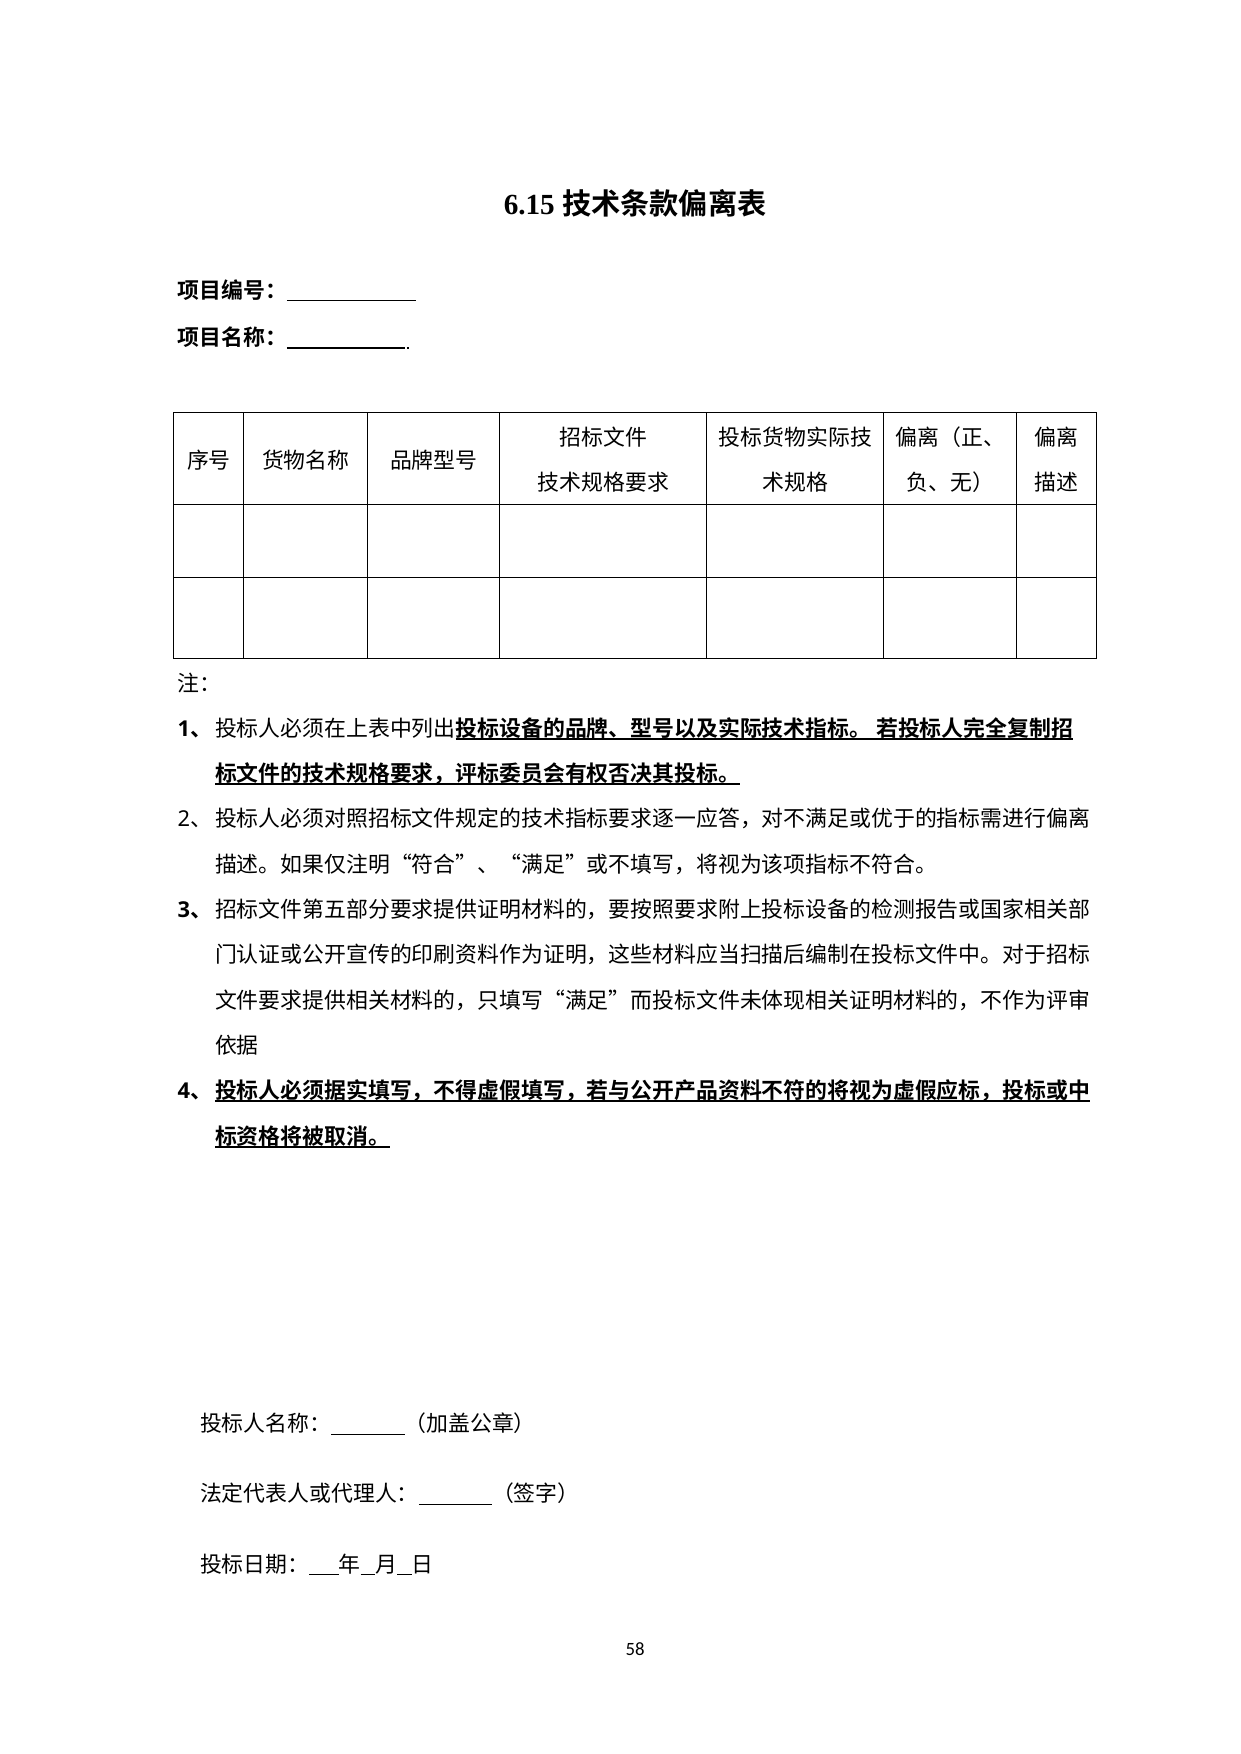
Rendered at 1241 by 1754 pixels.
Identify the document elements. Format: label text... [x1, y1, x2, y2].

table_cell [368, 505, 499, 577]
table_cell [707, 505, 883, 577]
text 法定代表人或代理人： （签字） [177, 1476, 1092, 1508]
text 投标人名称： （加盖公章） [177, 1406, 1092, 1438]
table_cell [244, 578, 367, 658]
table_cell [707, 578, 883, 658]
table_header 偏离描述 [1017, 413, 1096, 504]
table_cell [500, 578, 706, 658]
table_header 投标货物实际技术规格 [707, 413, 883, 504]
table_cell [500, 505, 706, 577]
subtitle 技术条款偏离表 [177, 179, 1092, 224]
table_cell [244, 505, 367, 577]
table_cell [1017, 505, 1096, 577]
table_header 序号 [174, 413, 243, 504]
table_cell [1017, 578, 1096, 658]
list 招标文件第五部分要求提供证明材料的，要按照要求附上投标设备的检测报告或国家相关部门认证或公开宣传的印刷资料作为证明，这些材料应当扫描后编制在投标文件中。对于招标文件要求提供相关材料的，只填写“满足”而投标文件未体现相关证明材料的，不作为评审依据 [177, 885, 1092, 1067]
text 项目名称： [177, 320, 1098, 352]
text 项目编号： [177, 273, 1092, 304]
table_header 品牌型号 [368, 413, 499, 504]
list 投标人必须在上表中列出投标设备的品牌、型号以及实际技术指标。 若投标人完全复制招标文件的技术规格要求，评标委员会有权否决其投标。 [177, 704, 1092, 795]
list 投标人必须据实填写，不得虚假填写，若与公开产品资料不符的将视为虚假应标，投标或中标资格将被取消。 [177, 1067, 1092, 1157]
table_cell [174, 578, 243, 658]
table_header 招标文件 技术规格要求 [500, 413, 706, 504]
list 投标人必须对照招标文件规定的技术指标要求逐一应答，对不满足或优于的指标需进行偏离描述。如果仅注明“符合”、“满足”或不填写，将视为该项指标不符合。 [177, 795, 1092, 885]
table_cell [174, 505, 243, 577]
text 注： [177, 659, 1092, 704]
table_header 偏离（正、负、无） [884, 413, 1016, 504]
table_cell [884, 578, 1016, 658]
text 投标日期： 年 月 日 [177, 1547, 1092, 1578]
table_cell [368, 578, 499, 658]
table_header 货物名称 [244, 413, 367, 504]
table_cell [884, 505, 1016, 577]
